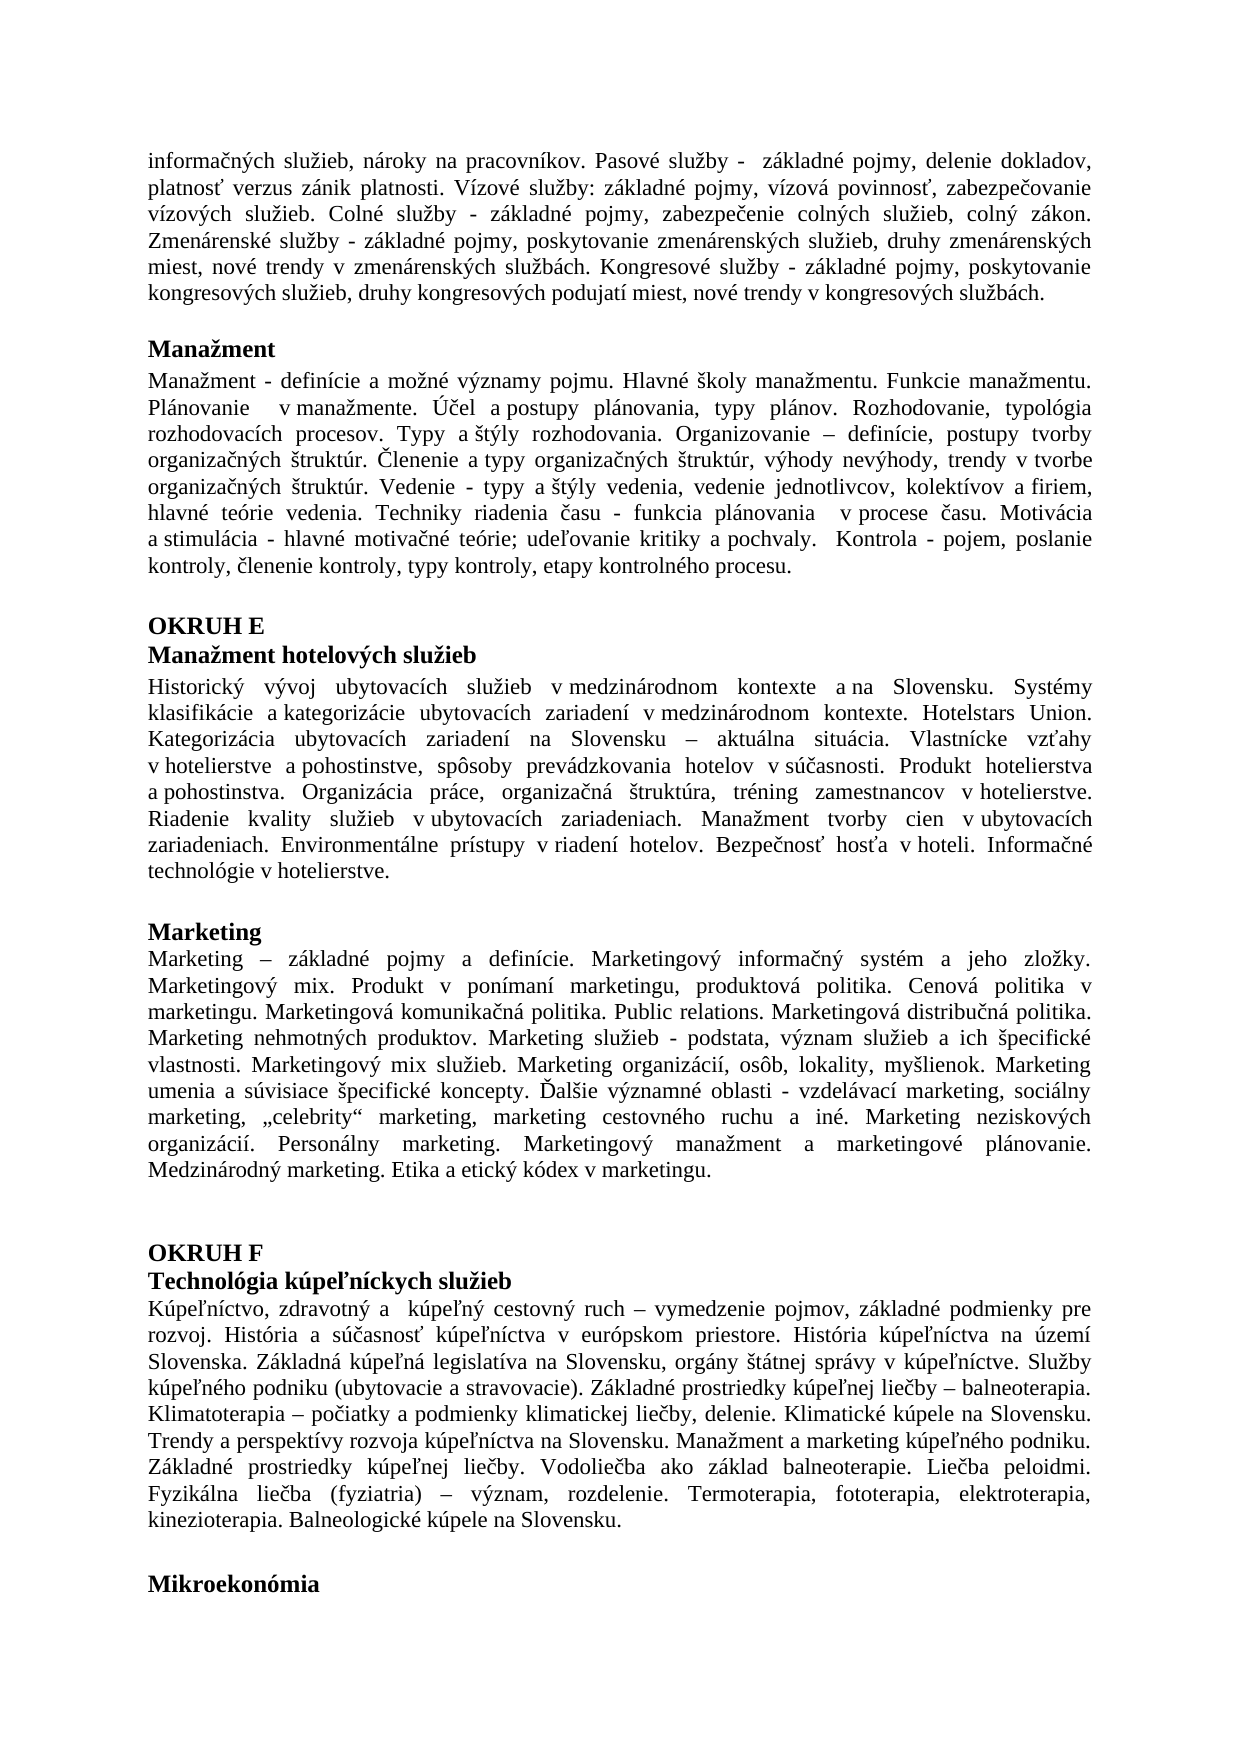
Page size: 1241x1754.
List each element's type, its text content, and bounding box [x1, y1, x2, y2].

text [148, 148, 1093, 306]
text Marketing – základné pojmy a definície. Marketingový informačný systém a jeho zložky. Marketingový mix. Produkt v ponímaní marketingu, produktová politika. Cenová politika v marketingu. Marketingová komunikačná politika. Public relations. Marketingová distribučná politika. Marketing nehmotných produktov. Marketing služieb - podstata, význam služieb a ich špecifické vlastnosti. Marketingový mix služieb. Marketing organizácií, osôb, lokality, myšlienok. Marketing umenia a súvisiace špecifické koncepty. Ďalšie významné oblasti - vzdelávací marketing, sociálny marketing, „celebrity“ marketing, marketing cestovného ruchu a iné. Marketing neziskových organizácií. Personálny marketing. Marketingový manažment a marketingové plánovanie. Medzinárodný marketing. Etika a etický kódex v marketingu. [148, 945, 1093, 1182]
text OKRUH F [148, 1238, 1093, 1266]
text Manažment hotelových služieb [148, 640, 1093, 669]
text Technológia kúpeľníckych služieb [148, 1266, 1093, 1295]
text OKRUH E [148, 611, 1093, 640]
text Kúpeľníctvo, zdravotný a kúpeľný cestovný ruch – vymedzenie pojmov, základné podmienky pre rozvoj. História a súčasnosť kúpeľníctva v európskom priestore. História kúpeľníctva na území Slovenska. Základná kúpeľná legislatíva na Slovensku, orgány štátnej správy v kúpeľníctve. Služby kúpeľného podniku (ubytovacie a stravovacie). Základné prostriedky kúpeľnej liečby – balneoterapia. Klimatoterapia – počiatky a podmienky klimatickej liečby, delenie. Klimatické kúpele na Slovensku. Trendy a perspektívy rozvoja kúpeľníctva na Slovensku. Manažment a marketing kúpeľného podniku. Základné prostriedky kúpeľnej liečby. Vodoliečba ako základ balneoterapie. Liečba peloidmi. Fyzikálna liečba (fyziatria) – význam, rozdelenie. Termoterapia, fototerapia, elektroterapia, kinezioterapia. Balneologické kúpele na Slovensku. [148, 1295, 1093, 1532]
text Mikroekonómia [148, 1569, 1093, 1598]
text Manažment - definície a možné významy pojmu. Hlavné školy manažmentu. Funkcie manažmentu. Plánovanie v manažmente. Účel a postupy plánovania, typy plánov. Rozhodovanie, typológia rozhodovacích procesov. Typy a štýly rozhodovania. Organizovanie – definície, postupy tvorby organizačných štruktúr. Členenie a typy organizačných štruktúr, výhody nevýhody, trendy v tvorbe organizačných štruktúr. Vedenie - typy a štýly vedenia, vedenie jednotlivcov, kolektívov a firiem, hlavné teórie vedenia. Techniky riadenia času - funkcia plánovania v procese času. Motivácia a stimulácia - hlavné motivačné teórie; udeľovanie kritiky a pochvaly. Kontrola - pojem, poslanie kontroly, členenie kontroly, typy kontroly, etapy kontrolného procesu. [148, 367, 1093, 578]
text Manažment [148, 334, 1093, 363]
text Marketing [148, 917, 1093, 945]
text Historický vývoj ubytovacích služieb v medzinárodnom kontexte a na Slovensku. Systémy klasifikácie a kategorizácie ubytovacích zariadení v medzinárodnom kontexte. Hotelstars Union. Kategorizácia ubytovacích zariadení na Slovensku – aktuálna situácia. Vlastnícke vzťahy v hotelierstve a pohostinstve, spôsoby prevádzkovania hotelov v súčasnosti. Produkt hotelierstva a pohostinstva. Organizácia práce, organizačná štruktúra, tréning zamestnancov v hotelierstve. Riadenie kvality služieb v ubytovacích zariadeniach. Manažment tvorby cien v ubytovacích zariadeniach. Environmentálne prístupy v riadení hotelov. Bezpečnosť hosťa v hoteli. Informačné technológie v hotelierstve. [148, 673, 1093, 884]
